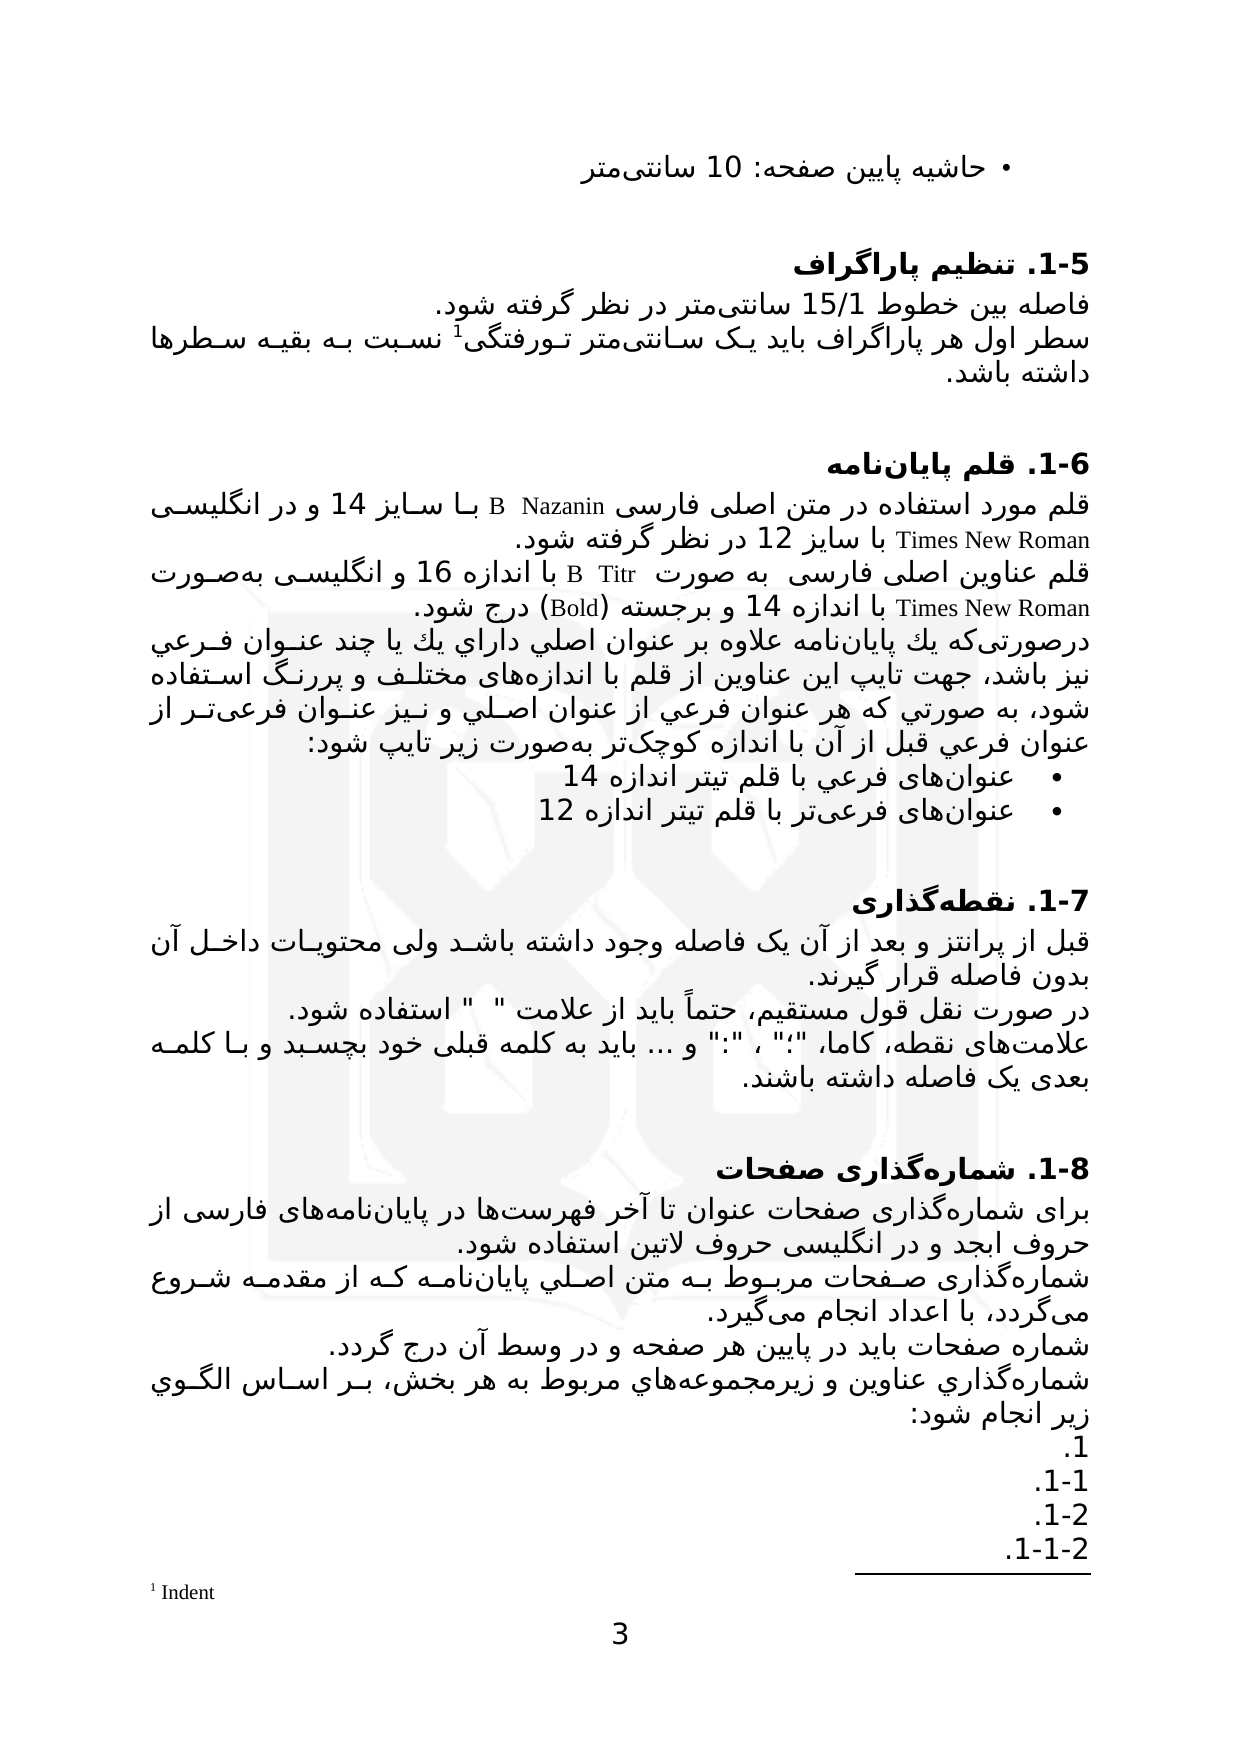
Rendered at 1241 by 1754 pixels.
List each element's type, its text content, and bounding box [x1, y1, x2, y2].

text درصورتی‌که يك پایان‌نامه علاوه بر عنوان اصلي داراي يك يا چند عنوان فرعي نيز باشد، جهت تايپ اين عناوين از قلم با اندازه‌های مختلف و پررنگ استفاده شود، به صورتي كه هر عنوان فرعي از عنوان اصلي و نيز عنوان فرعی‌تر از عنوان فرعي قبل از آن با اندازه کوچک‌تر به‌صورت زير تايپ شود: [150, 623, 1090, 759]
text شماره صفحات بايد در پایین هر صفحه و در وسط آن درج گردد. [150, 1328, 1090, 1362]
text شماره‌گذاري عناوين و زيرمجموعه‌هاي مربوط به هر بخش، بر اساس الگوي زير انجام شود: [150, 1362, 1090, 1430]
text 1-1. [150, 1464, 1090, 1498]
text سطر اول هر پاراگراف باید یک سانتی‌متر تورفتگی نسبت به بقیه سطرها داشته باشد. [150, 321, 1090, 389]
text برای شماره‌گذاری صفحات عنوان تا آخر فهرست‌ها در پایان‌نامه‌های فارسی از حروف ابجد و در انگلیسی حروف لاتین استفاده شود. [150, 1193, 1090, 1261]
text 1. [150, 1430, 1090, 1464]
subtitle 1-5. تنظیم پاراگراف [150, 247, 1090, 281]
subtitle 1-7. نقطه‌گذاری [150, 884, 1090, 918]
text در صورت نقل قول مستقیم، حتماً باید از علامت " " استفاده شود. [150, 992, 1090, 1026]
list عنوان‌های فرعي با قلم تيتر اندازه 14 [150, 759, 1053, 793]
list عنوان‌های فرعی‌تر با قلم تيتر اندازه 12 [150, 793, 1053, 827]
text 1-1-2. [150, 1532, 1090, 1566]
text 1-2. [150, 1498, 1090, 1532]
text قلم عناوین اصلی فارسی به صورت B Titr با اندازه 16 و انگلیسی به‌صورت Times New Roman با اندازه 14 و برجسته (Bold) درج شود. [150, 556, 1090, 623]
text علامت‌های نقطه، کاما، "؛" ، ":" و ... باید به کلمه قبلی خود بچسبد و با کلمه بعدی یک فاصله داشته باشند. [150, 1026, 1090, 1094]
list حاشيه پايين صفحه: 10 سانتی‌متر [150, 150, 1001, 184]
text شماره‌گذاری صفحات مربوط به متن اصلي پایان‌نامه كه از مقدمه شروع می‌گردد، با اعداد انجام می‌گیرد. [150, 1261, 1090, 1328]
subtitle 1-8. شماره‌گذاری صفحات [150, 1152, 1090, 1186]
text قبل از پرانتز و بعد از آن یک فاصله وجود داشته باشد ولی محتویات داخل آن بدون فاصله قرار گیرند. [150, 924, 1090, 992]
text قلم مورد استفاده در متن اصلی فارسی B Nazanin با سایز 14 و در انگلیسی Times New Roman با سایز 12 در نظر گرفته شود. [150, 488, 1090, 556]
text فاصله بین خطوط 15/1 سانتی‌متر در نظر گرفته شود. [150, 287, 1090, 321]
subtitle 1-6. قلم پایان‌نامه [150, 447, 1090, 481]
